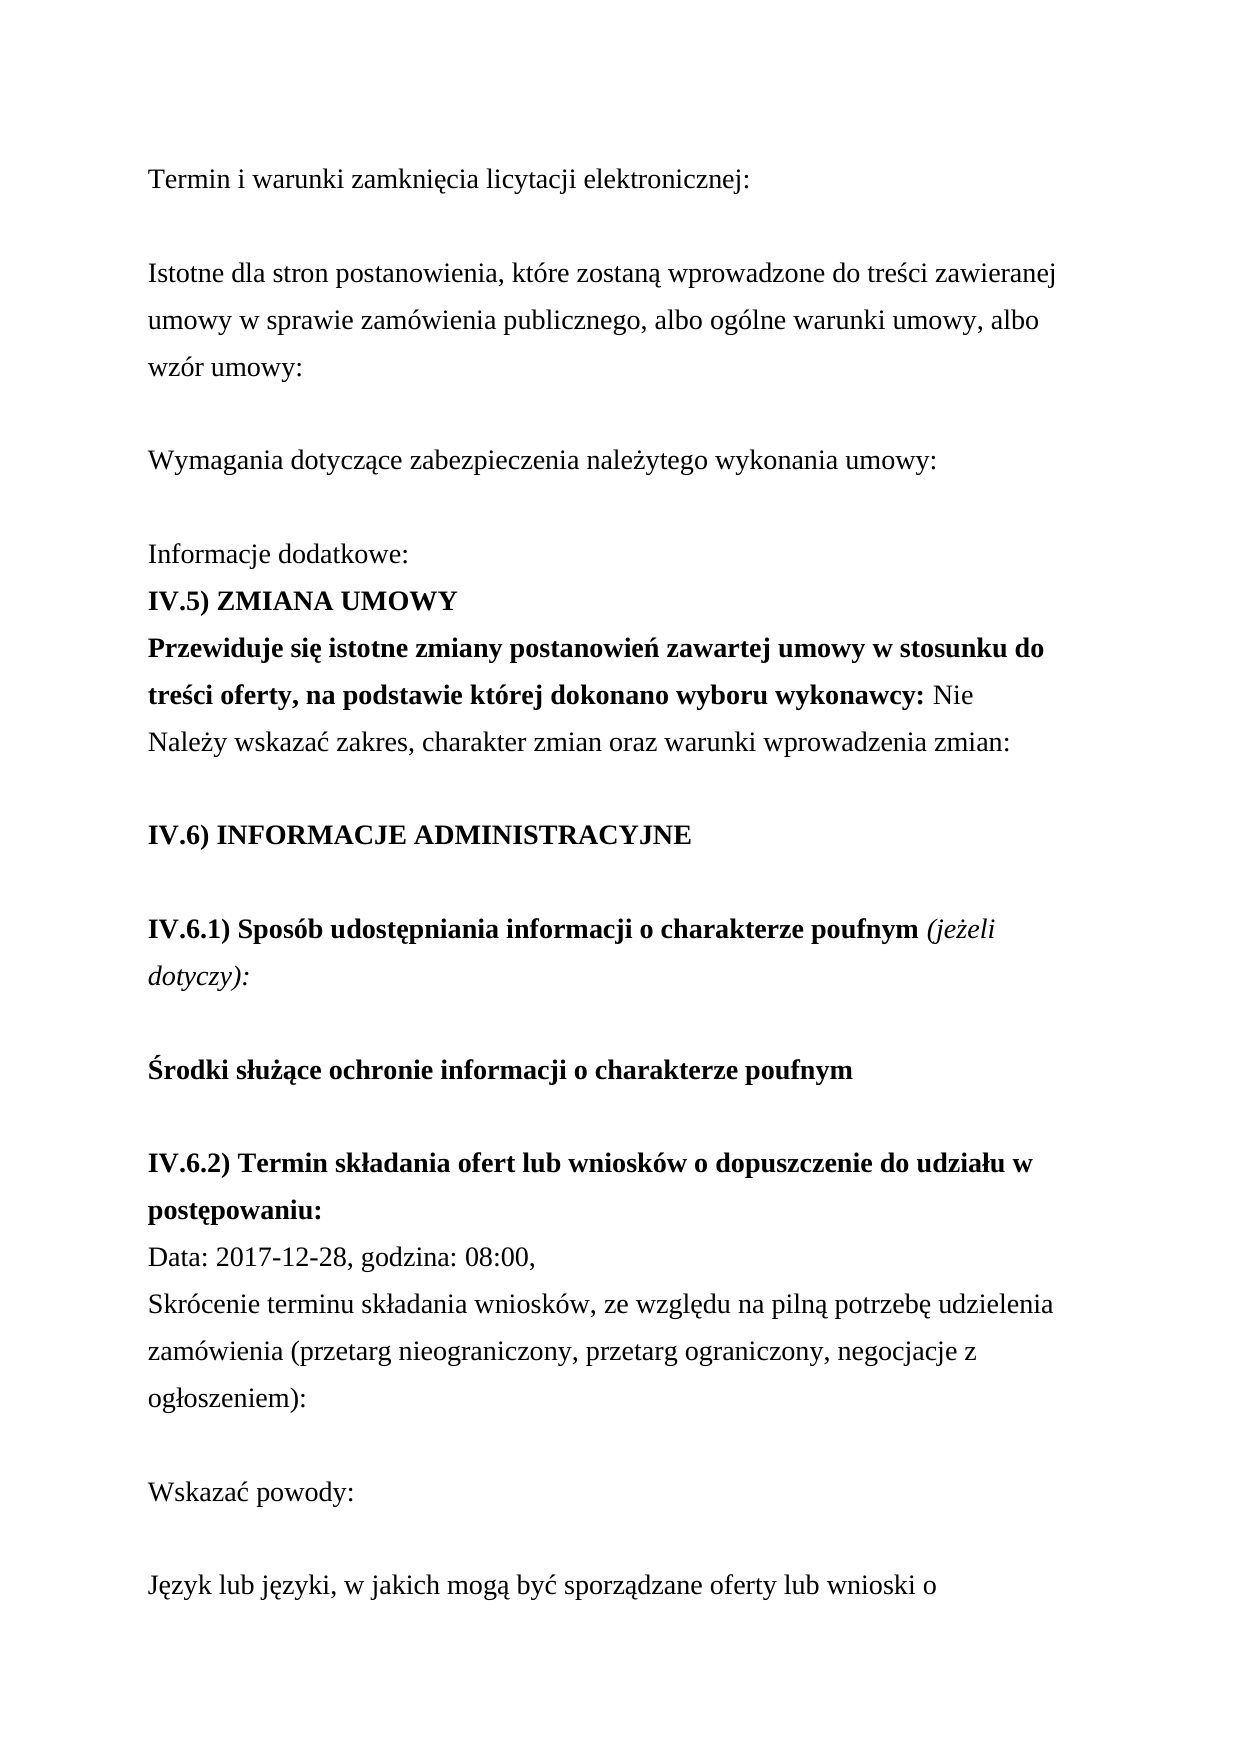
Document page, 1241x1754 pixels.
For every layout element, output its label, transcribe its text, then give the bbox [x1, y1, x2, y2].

text Wymagania dotyczące zabezpieczenia należytego wykonania umowy: [148, 382, 1093, 476]
text Termin i warunki zamknięcia licytacji elektronicznej: [148, 148, 1093, 194]
text Informacje dodatkowe: [148, 476, 1093, 569]
text Istotne dla stron postanowienia, które zostaną wprowadzone do treści zawieranej umowy w sprawie zamówienia publicznego, albo ogólne warunki umowy, albo wzór umowy: [148, 194, 1093, 382]
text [148, 569, 1093, 1601]
